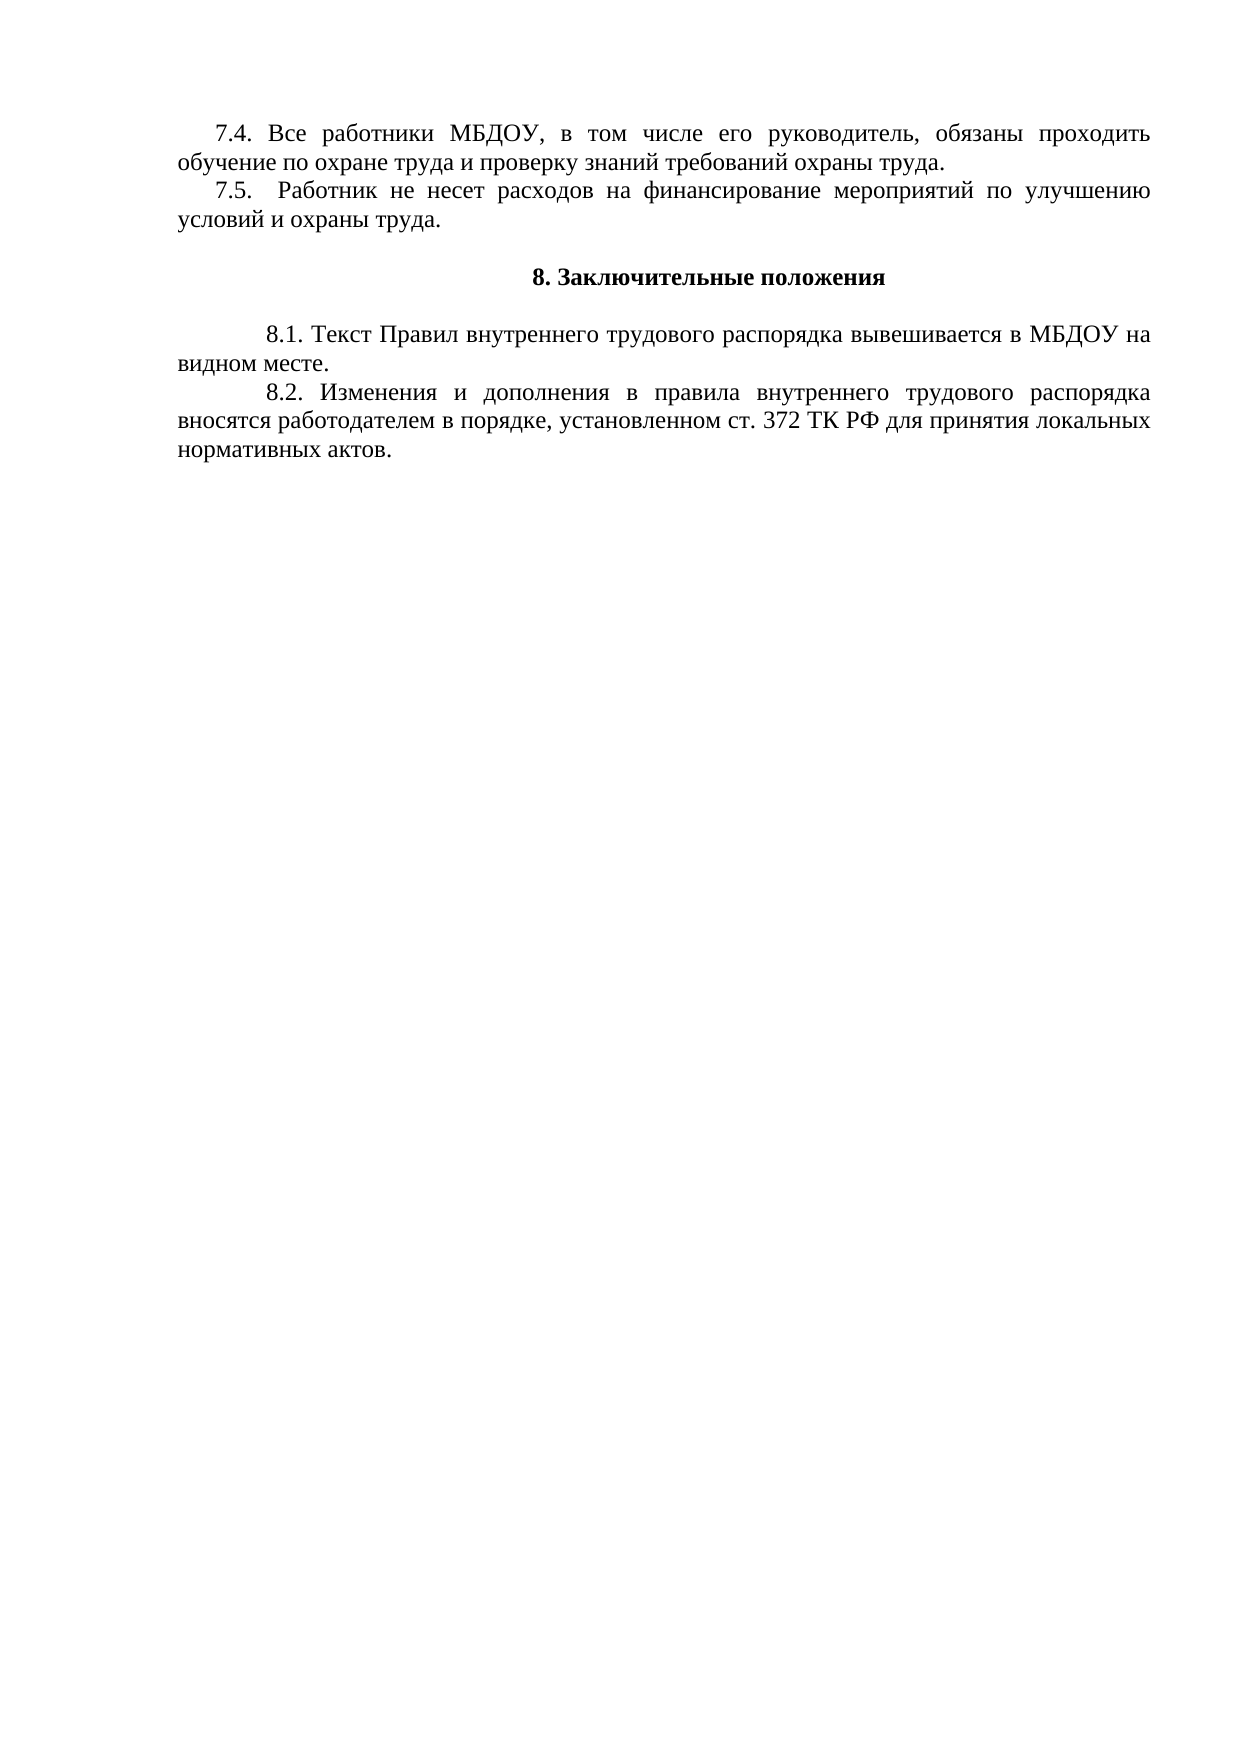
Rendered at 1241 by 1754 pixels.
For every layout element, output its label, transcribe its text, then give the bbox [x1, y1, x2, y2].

text 7.4. Все работники МБДОУ, в том числе его руководитель, обязаны проходить обучение по охране труда и проверку знаний требований охраны труда. [177, 118, 1152, 176]
text 8.1. Текст Правил внутреннего трудового распорядка вывешивается в МБДОУ на видном месте. [177, 319, 1152, 377]
text 8.2. Изменения и дополнения в правила внутреннего трудового распорядка вносятся работодателем в порядке, установленном ст. 372 ТК РФ для принятия локальных нормативных актов. [177, 377, 1152, 463]
text 8. Заключительные положения [177, 262, 1152, 291]
text 7.5. Работник не несет расходов на финансирование мероприятий по улучшению условий и охраны труда. [177, 176, 1152, 233]
